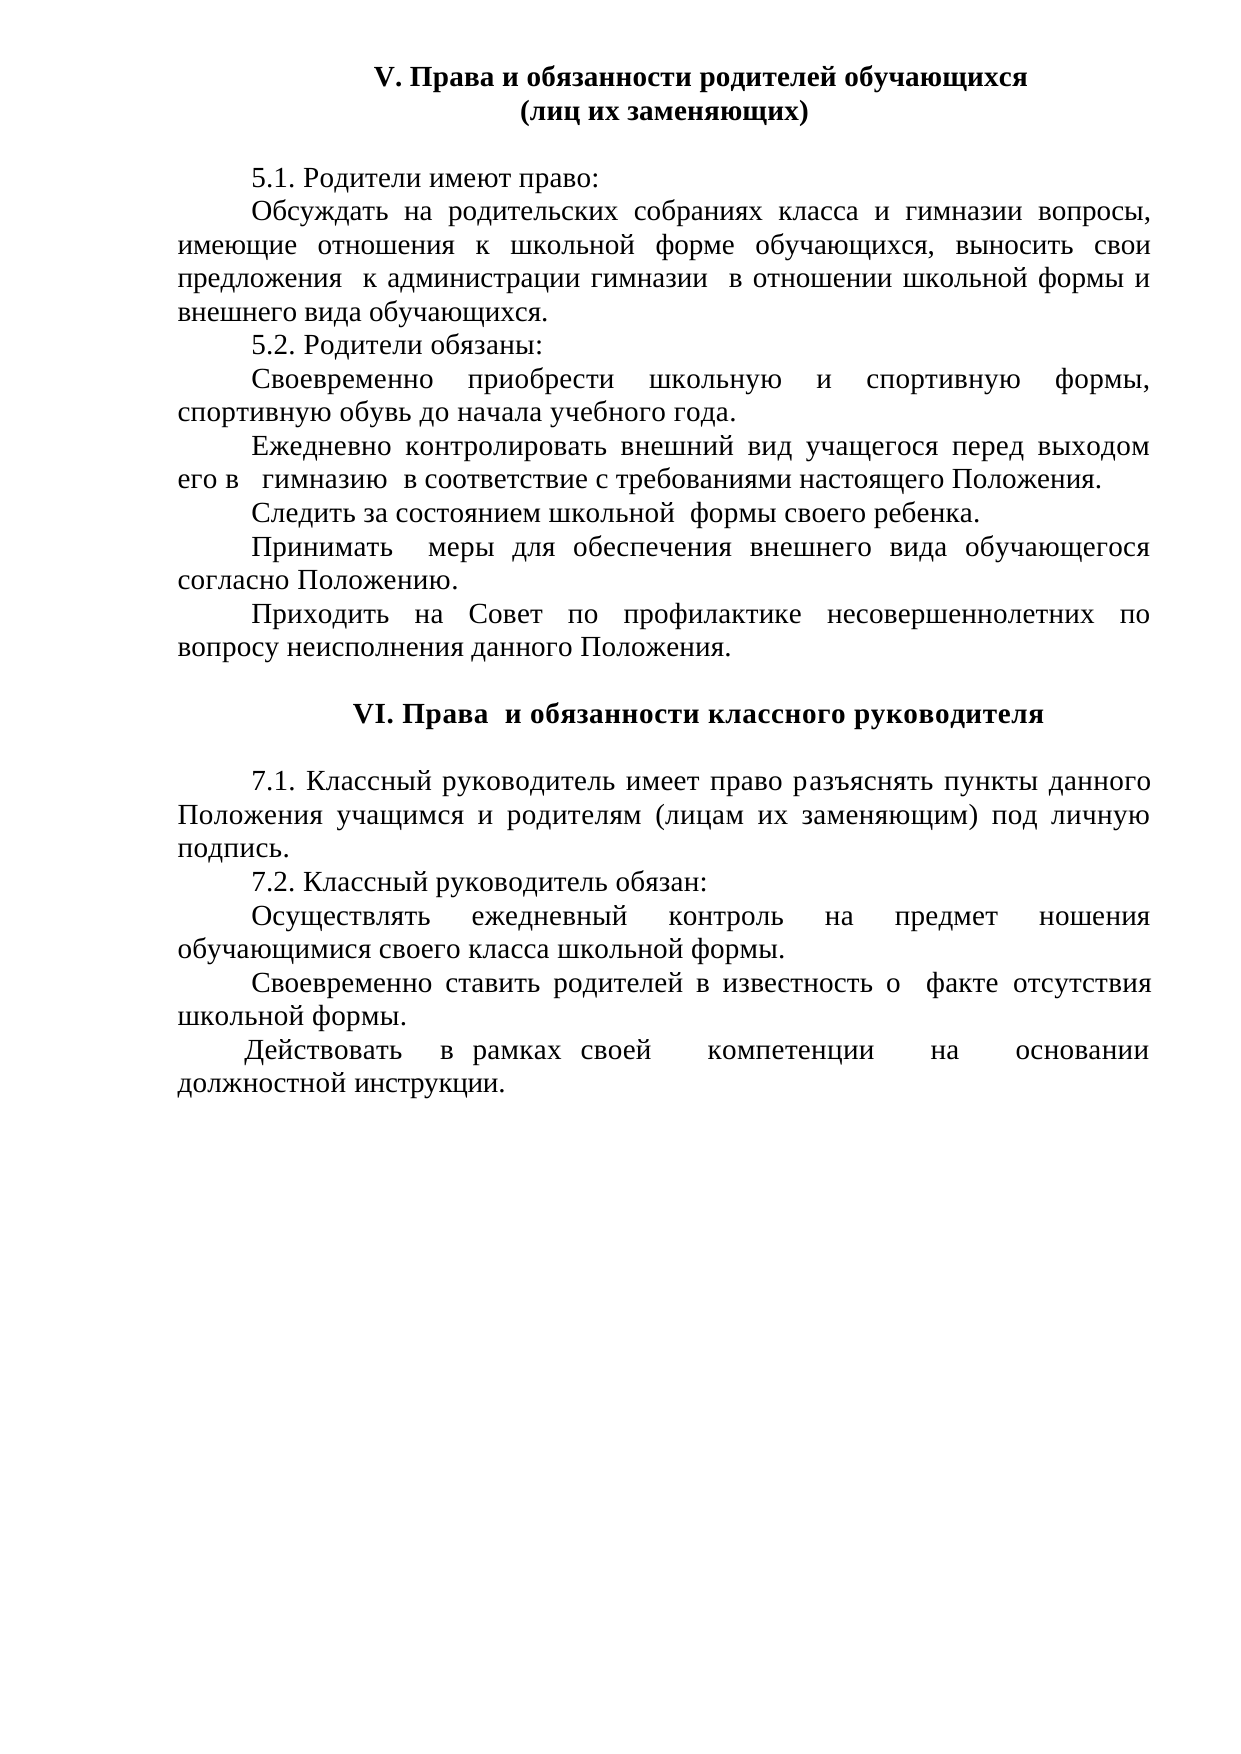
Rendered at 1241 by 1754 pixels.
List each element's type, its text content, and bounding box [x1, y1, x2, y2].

text 5.1. Родители имеют право: [177, 160, 1152, 193]
text Принимать меры для обеспечения внешнего вида обучающегося согласно Положению. [177, 529, 1152, 596]
text VI. Права и обязанности классного руководителя [177, 696, 1147, 730]
text 7.2. Классный руководитель обязан: [177, 864, 1152, 898]
text Своевременно ставить родителей в известность о факте отсутствия школьной формы. [177, 965, 1152, 1032]
text Ежедневно контролировать внешний вид учащегося перед выходом его в гимназию в соответствие с требованиями настоящего Положения. [177, 428, 1152, 495]
text 5.2. Родители обязаны: [177, 327, 1152, 361]
text Осуществлять ежедневный контроль на предмет ношения обучающимися своего класса школьной формы. [177, 898, 1152, 965]
text 7.1. Классный руководитель имеет право разъяснять пункты данного Положения учащимся и родителям (лицам их заменяющим) под личную подпись. [177, 763, 1152, 864]
text Своевременно приобрести школьную и спортивную формы, спортивную обувь до начала учебного года. [177, 361, 1152, 428]
text V. Права и обязанности родителей обучающихся (лиц их заменяющих) [177, 59, 1152, 126]
text Следить за состоянием школьной формы своего ребенка. [177, 495, 1152, 529]
text Приходить на Совет по профилактике несовершеннолетних по вопросу неисполнения данного Положения. [177, 596, 1152, 663]
text Обсуждать на родительских собраниях класса и гимназии вопросы, имеющие отношения к школьной форме обучающихся, выносить свои предложения к администрации гимназии в отношении школьной формы и внешнего вида обучающихся. [177, 193, 1152, 327]
text Действовать в рамках своей компетенции на основании должностной инструкции. [177, 1032, 1152, 1099]
